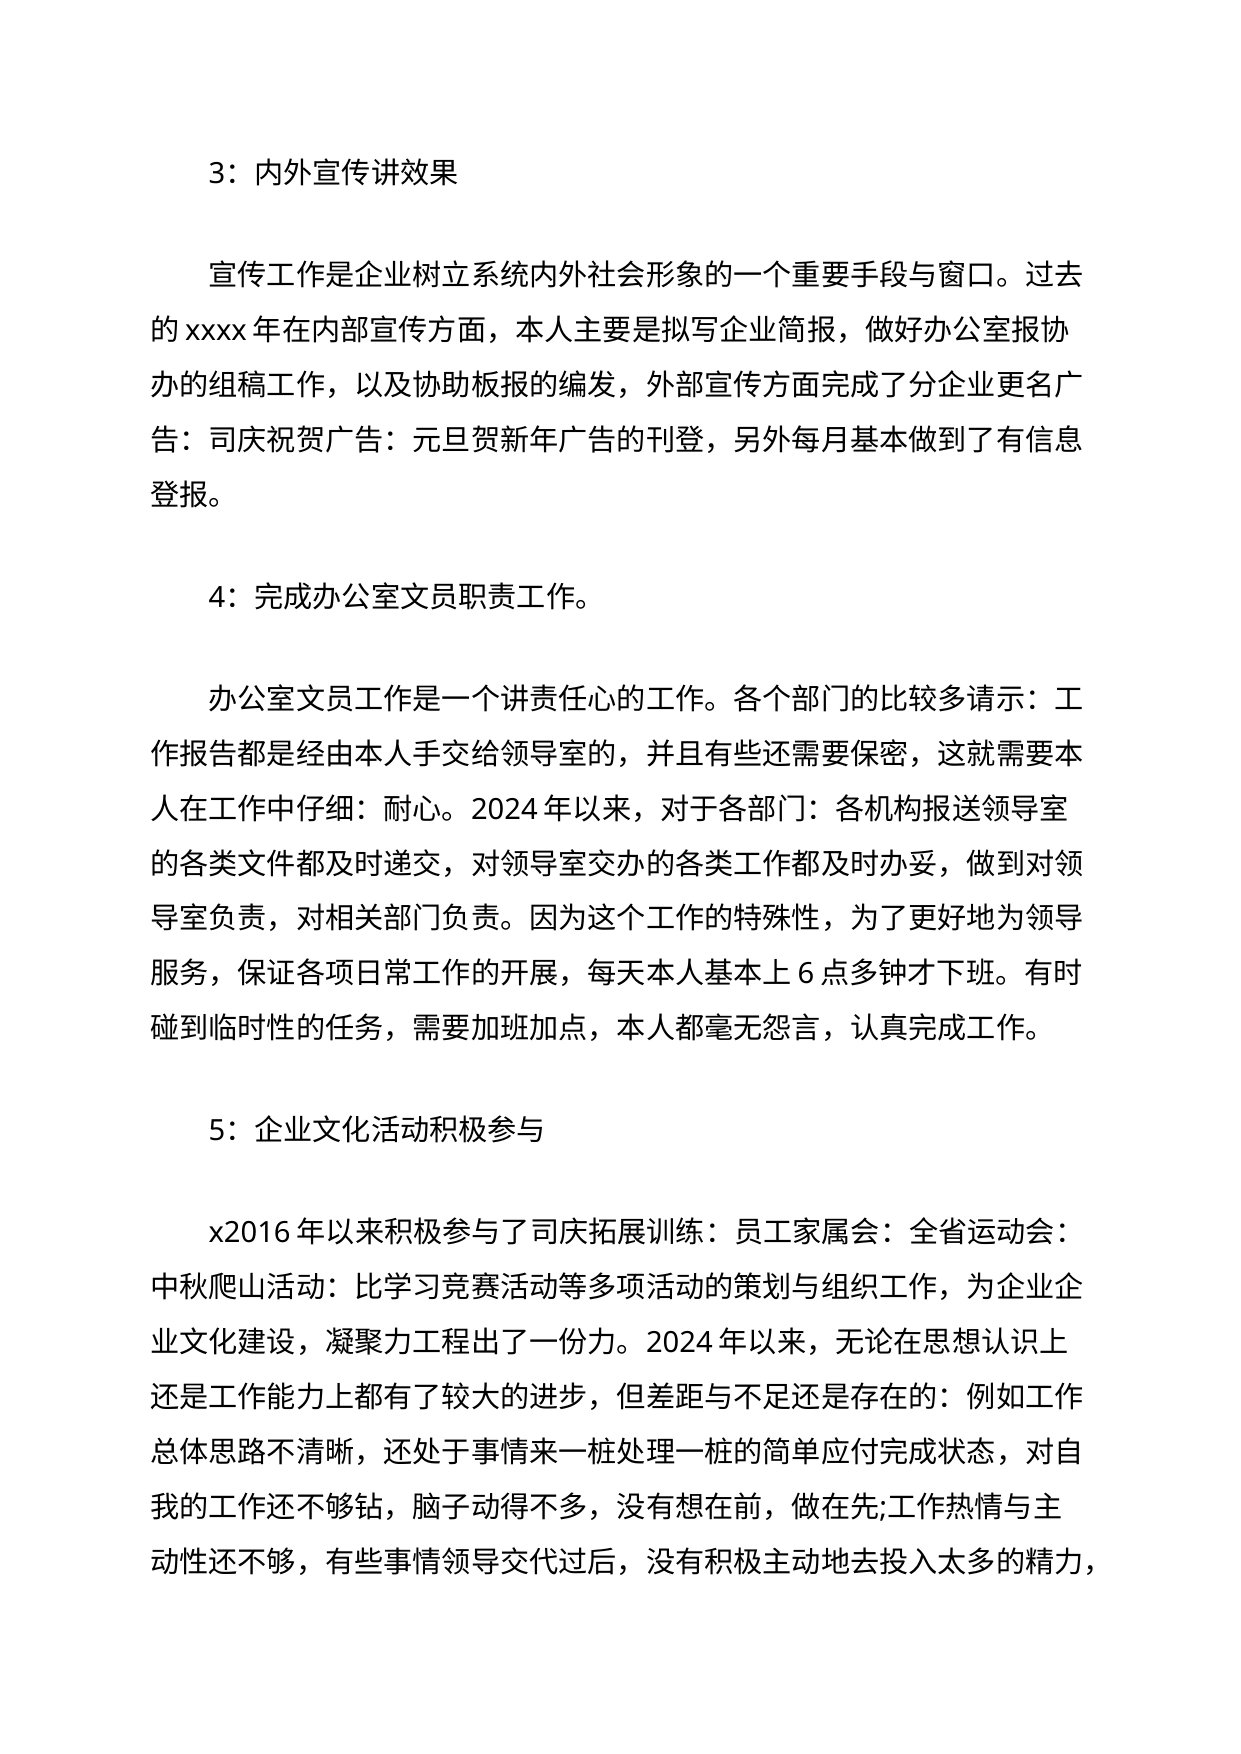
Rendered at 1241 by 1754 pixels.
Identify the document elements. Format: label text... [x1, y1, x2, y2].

text 5：企业文化活动积极参与 [150, 1107, 1090, 1149]
text 宣传工作是企业树立系统内外社会形象的一个重要手段与窗口。过去的xxxx年在内部宣传方面，本人主要是拟写企业简报，做好办公室报协办的组稿工作，以及协助板报的编发，外部宣传方面完成了分企业更名广告：司庆祝贺广告：元旦贺新年广告的刊登，另外每月基本做到了有信息登报。 [150, 252, 1090, 514]
text 3：内外宣传讲效果 [150, 150, 1090, 192]
text 办公室文员工作是一个讲责任心的工作。各个部门的比较多请示：工作报告都是经由本人手交给领导室的，并且有些还需要保密，这就需要本人在工作中仔细：耐心。2024年以来，对于各部门：各机构报送领导室的各类文件都及时递交，对领导室交办的各类工作都及时办妥，做到对领导室负责，对相关部门负责。因为这个工作的特殊性，为了更好地为领导服务，保证各项日常工作的开展，每天本人基本上6点多钟才下班。有时碰到临时性的任务，需要加班加点，本人都毫无怨言，认真完成工作。 [150, 675, 1090, 1047]
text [150, 1209, 1090, 1581]
text 4：完成办公室文员职责工作。 [150, 573, 1090, 616]
